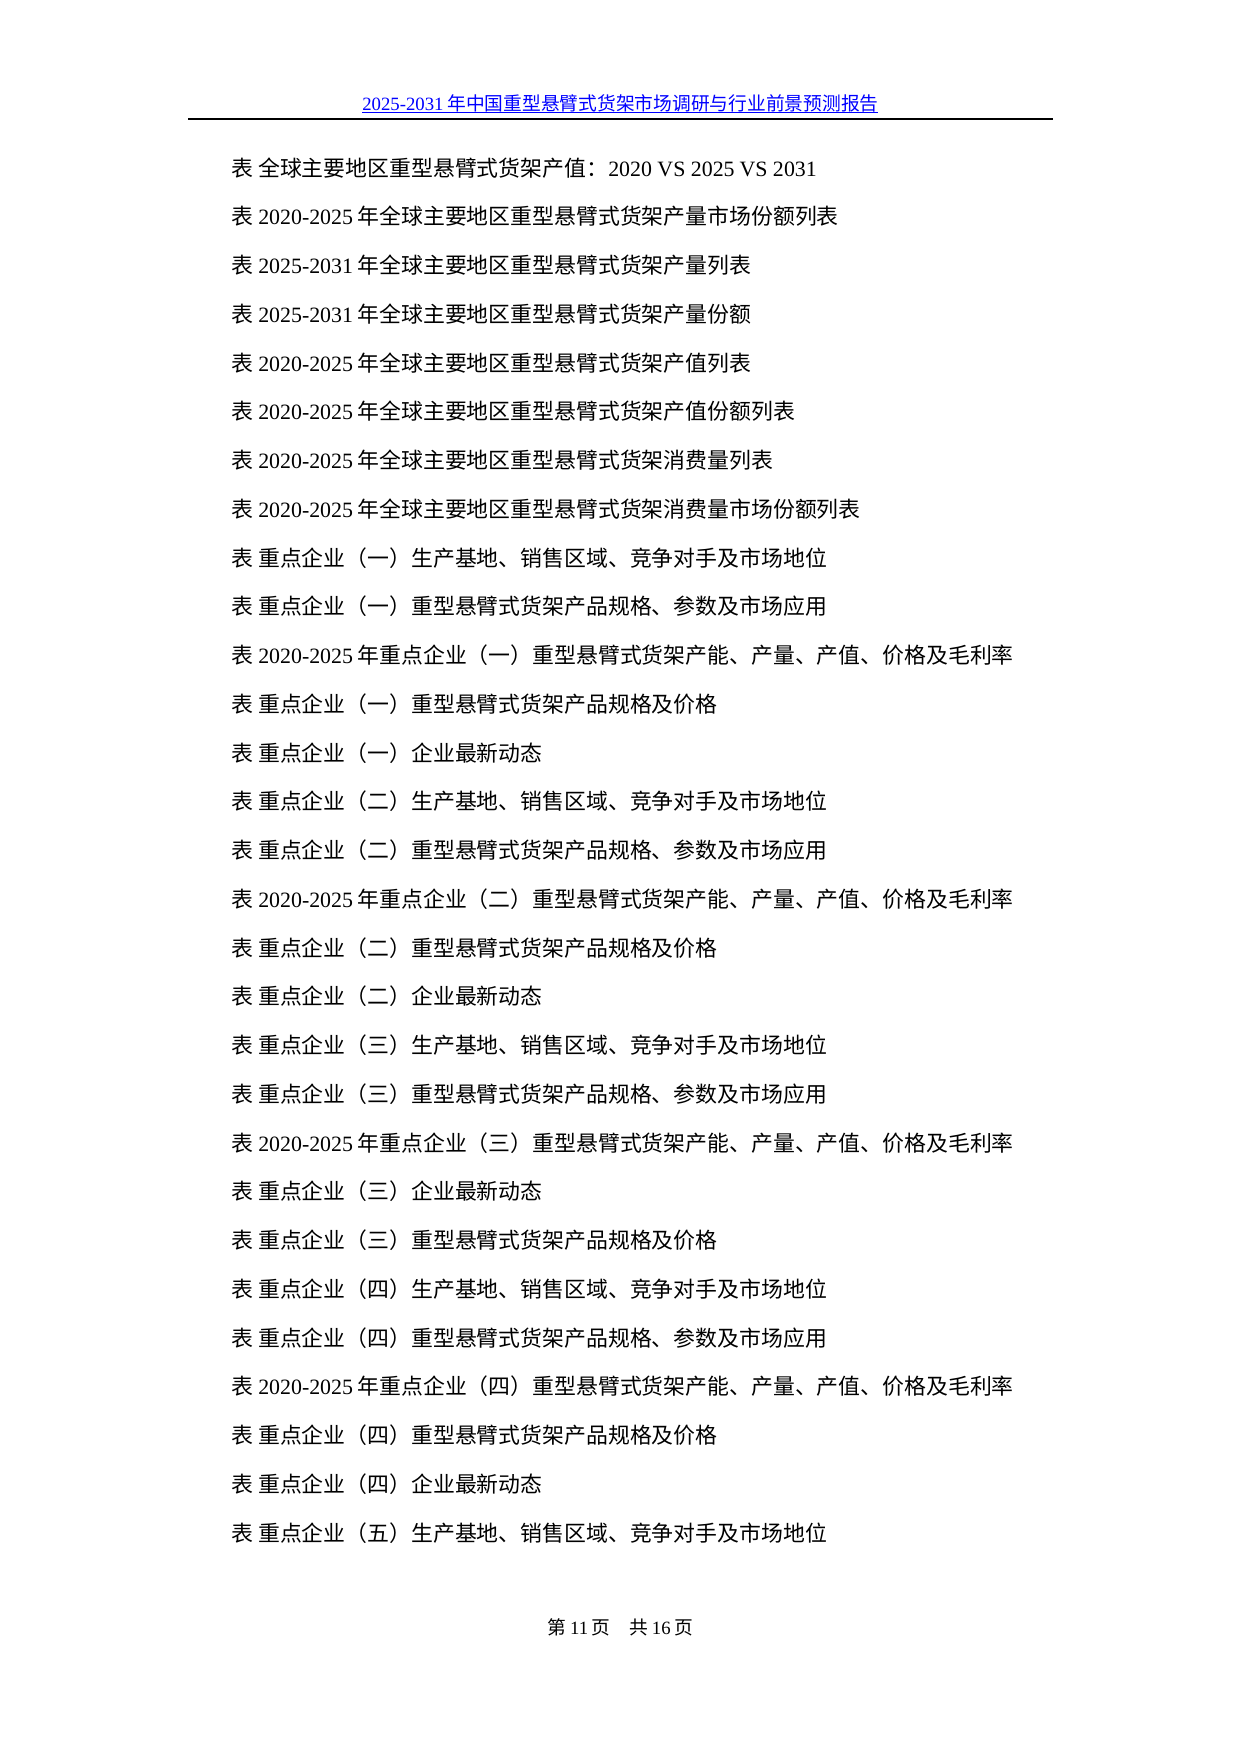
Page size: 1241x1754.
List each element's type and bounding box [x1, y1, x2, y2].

text [187, 150, 1053, 1548]
